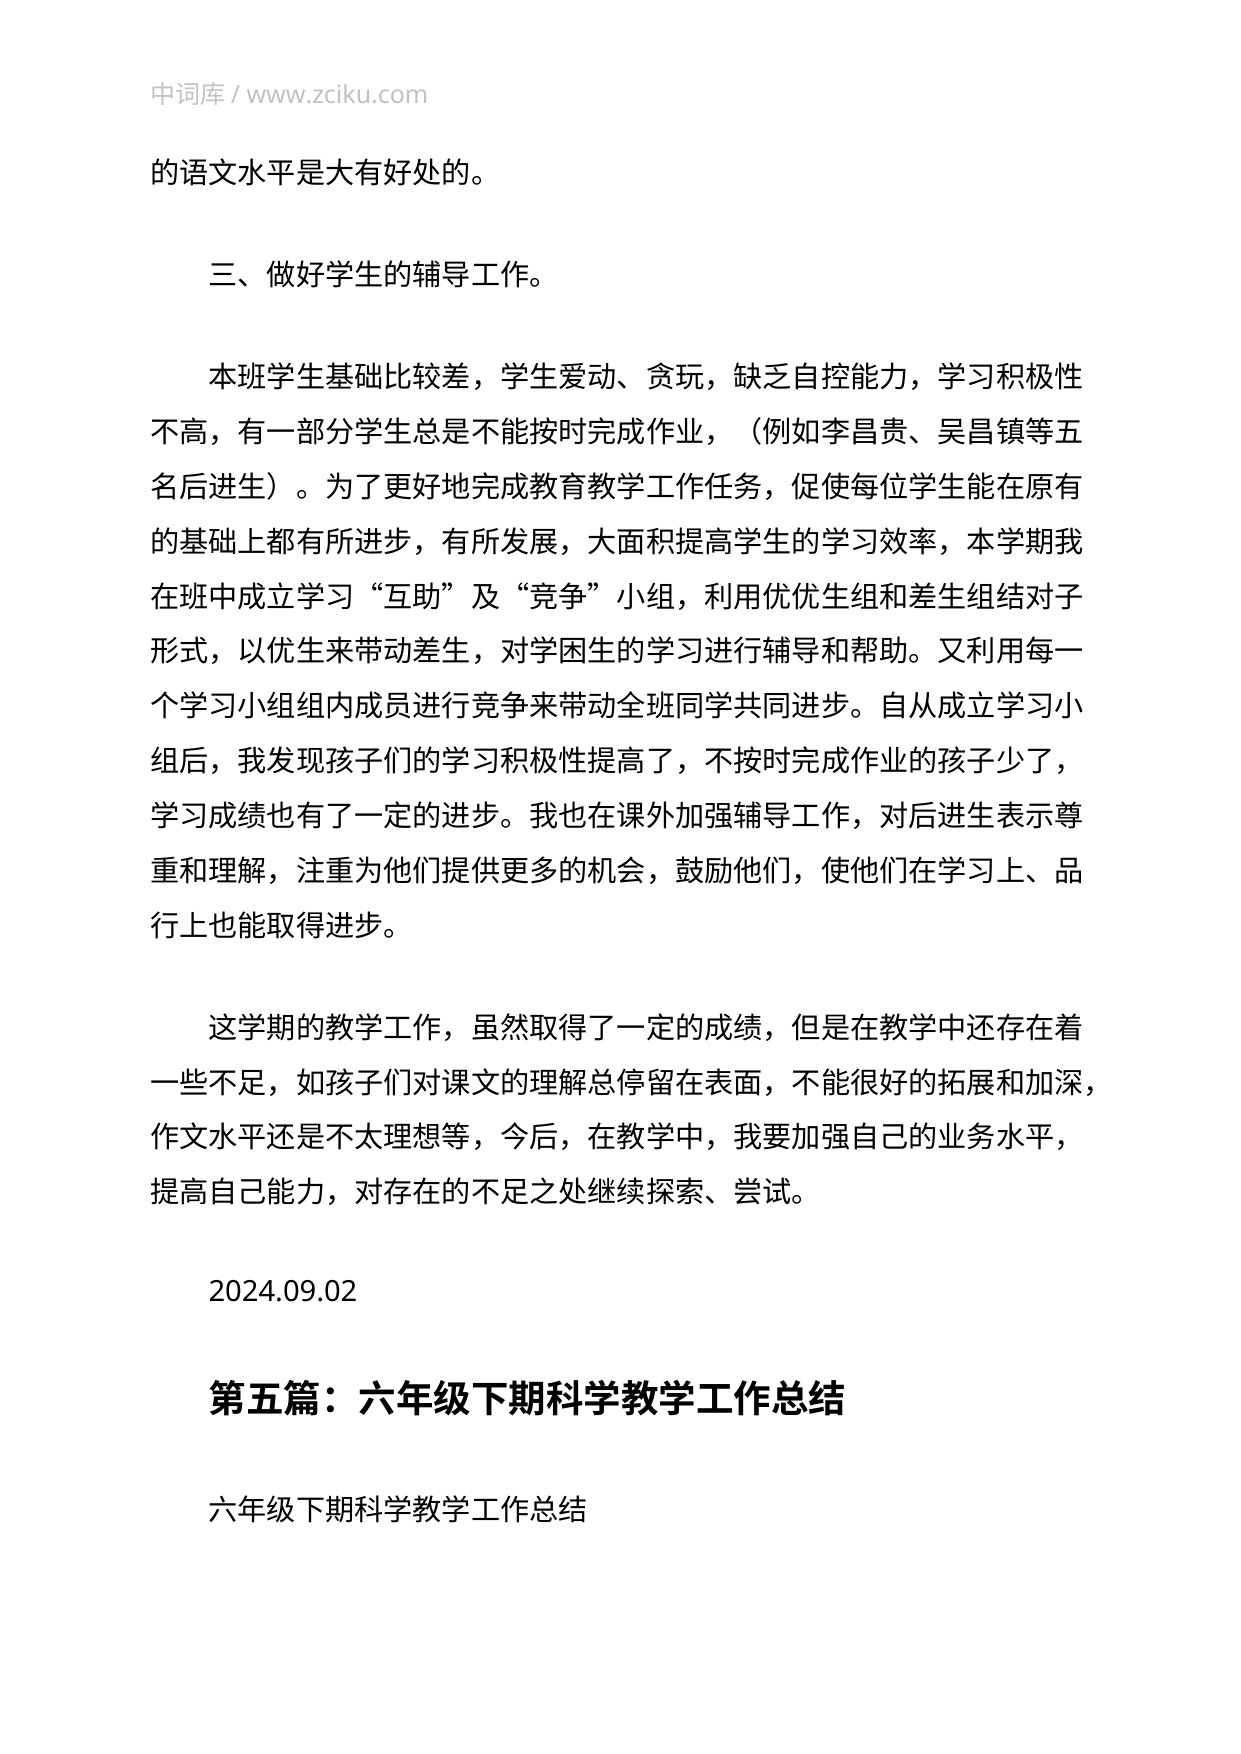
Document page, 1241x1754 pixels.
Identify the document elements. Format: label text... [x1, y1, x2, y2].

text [150, 150, 1090, 192]
text 这学期的教学工作，虽然取得了一定的成绩，但是在教学中还存在着一些不足，如孩子们对课文的理解总停留在表面，不能很好的拓展和加深，作文水平还是不太理想等，今后，在教学中，我要加强自己的业务水平，提高自己能力，对存在的不足之处继续探索、尝试。 [150, 1004, 1090, 1211]
text 第五篇：六年级下期科学教学工作总结 [150, 1369, 1090, 1423]
text 2024.09.02 [150, 1271, 1090, 1310]
text 三、做好学生的辅导工作。 [150, 252, 1090, 294]
text 六年级下期科学教学工作总结 [150, 1487, 1090, 1529]
text 本班学生基础比较差，学生爱动、贪玩，缺乏自控能力，学习积极性不高，有一部分学生总是不能按时完成作业，（例如李昌贵、吴昌镇等五名后进生）。为了更好地完成教育教学工作任务，促使每位学生能在原有的基础上都有所进步，有所发展，大面积提高学生的学习效率，本学期我在班中成立学习“互助”及“竞争”小组，利用优优生组和差生组结对子形式，以优生来带动差生，对学困生的学习进行辅导和帮助。又利用每一个学习小组组内成员进行竞争来带动全班同学共同进步。自从成立学习小组后，我发现孩子们的学习积极性提高了，不按时完成作业的孩子少了，学习成绩也有了一定的进步。我也在课外加强辅导工作，对后进生表示尊重和理解，注重为他们提供更多的机会，鼓励他们，使他们在学习上、品行上也能取得进步。 [150, 353, 1090, 945]
